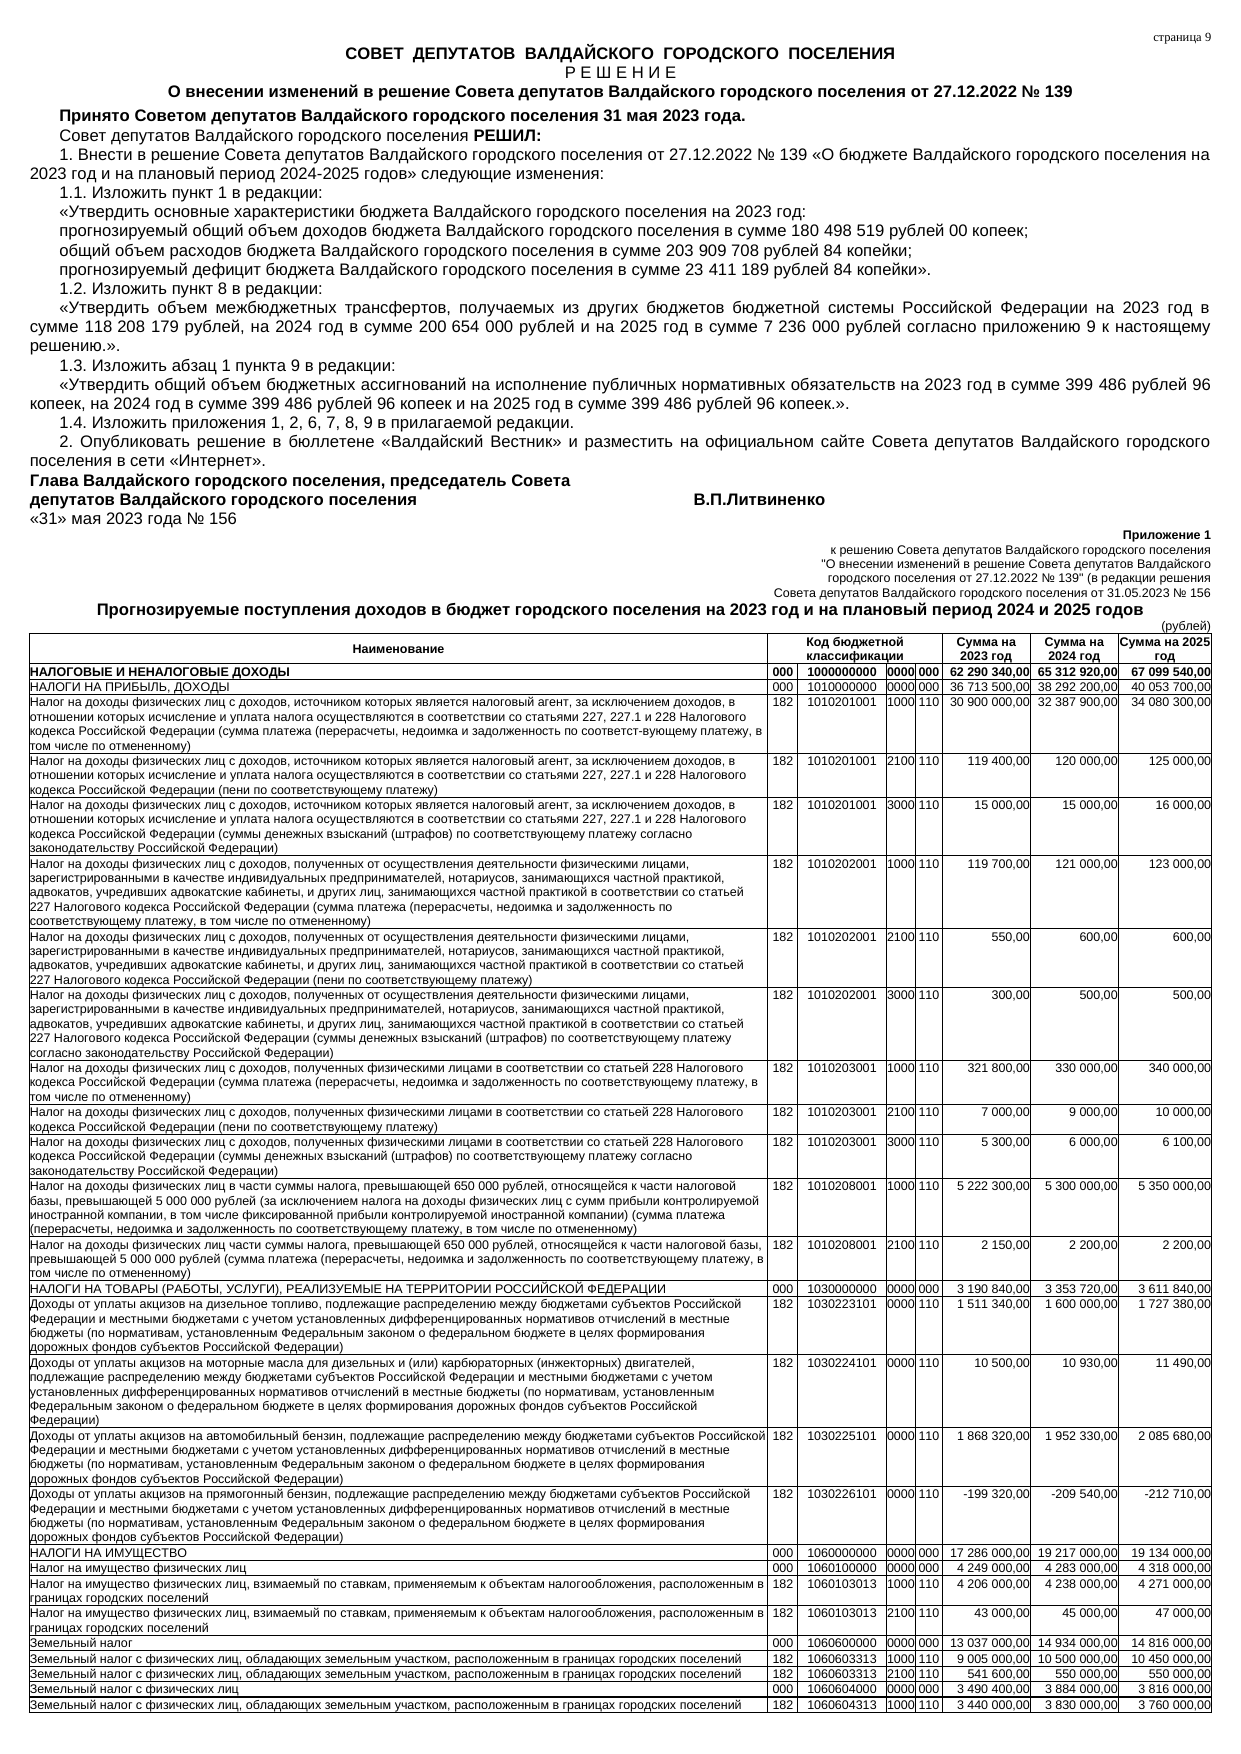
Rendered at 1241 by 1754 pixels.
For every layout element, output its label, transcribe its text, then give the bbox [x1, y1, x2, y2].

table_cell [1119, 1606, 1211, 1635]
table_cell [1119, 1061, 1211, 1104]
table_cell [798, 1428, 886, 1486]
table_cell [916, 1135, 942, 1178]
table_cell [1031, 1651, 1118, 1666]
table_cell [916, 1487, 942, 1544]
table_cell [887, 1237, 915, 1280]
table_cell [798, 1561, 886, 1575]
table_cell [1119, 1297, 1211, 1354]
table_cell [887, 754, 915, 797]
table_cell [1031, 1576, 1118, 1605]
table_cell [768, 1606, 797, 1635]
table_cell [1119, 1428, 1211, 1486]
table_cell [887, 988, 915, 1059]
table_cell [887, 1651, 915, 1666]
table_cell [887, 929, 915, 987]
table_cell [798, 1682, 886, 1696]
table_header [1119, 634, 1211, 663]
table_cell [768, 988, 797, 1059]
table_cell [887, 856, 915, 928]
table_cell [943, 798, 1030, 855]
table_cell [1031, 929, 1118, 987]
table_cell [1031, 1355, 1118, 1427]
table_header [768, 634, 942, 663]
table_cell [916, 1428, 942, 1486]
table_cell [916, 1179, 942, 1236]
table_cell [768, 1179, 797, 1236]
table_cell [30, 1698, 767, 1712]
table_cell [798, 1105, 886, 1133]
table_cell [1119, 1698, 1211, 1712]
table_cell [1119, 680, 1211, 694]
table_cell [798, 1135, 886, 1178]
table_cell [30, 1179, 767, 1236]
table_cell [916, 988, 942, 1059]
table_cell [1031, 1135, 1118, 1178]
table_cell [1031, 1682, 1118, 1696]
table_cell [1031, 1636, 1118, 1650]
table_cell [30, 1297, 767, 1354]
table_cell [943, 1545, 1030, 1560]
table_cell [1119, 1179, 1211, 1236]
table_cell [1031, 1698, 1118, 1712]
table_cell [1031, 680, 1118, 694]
text Совета депутатов Валдайского городского поселения от 31.05.2023 № 156 [29, 585, 1211, 600]
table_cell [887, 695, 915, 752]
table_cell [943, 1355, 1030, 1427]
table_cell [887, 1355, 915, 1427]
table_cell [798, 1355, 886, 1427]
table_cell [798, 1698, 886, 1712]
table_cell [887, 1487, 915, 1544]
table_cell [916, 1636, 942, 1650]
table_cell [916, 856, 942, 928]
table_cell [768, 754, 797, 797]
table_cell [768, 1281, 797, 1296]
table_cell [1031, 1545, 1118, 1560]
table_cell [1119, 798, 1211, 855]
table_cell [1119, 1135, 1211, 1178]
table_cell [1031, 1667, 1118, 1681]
text Приложение 1 [29, 528, 1211, 542]
text «Утвердить объем межбюджетных трансфертов, получаемых из других бюджетов бюджетной системы Российской Федерации на 2023 год в сумме 118 208 179 рублей, на 2024 год в сумме 200 654 000 рублей и на 2025 год в сумме 7 236 000 рублей согласно приложению 9 к настоящему решению.». [29, 298, 1211, 355]
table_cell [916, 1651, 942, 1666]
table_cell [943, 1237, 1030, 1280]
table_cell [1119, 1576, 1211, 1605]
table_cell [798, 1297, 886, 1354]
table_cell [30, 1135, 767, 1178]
text к решению Совета депутатов Валдайского городского поселения [29, 542, 1211, 557]
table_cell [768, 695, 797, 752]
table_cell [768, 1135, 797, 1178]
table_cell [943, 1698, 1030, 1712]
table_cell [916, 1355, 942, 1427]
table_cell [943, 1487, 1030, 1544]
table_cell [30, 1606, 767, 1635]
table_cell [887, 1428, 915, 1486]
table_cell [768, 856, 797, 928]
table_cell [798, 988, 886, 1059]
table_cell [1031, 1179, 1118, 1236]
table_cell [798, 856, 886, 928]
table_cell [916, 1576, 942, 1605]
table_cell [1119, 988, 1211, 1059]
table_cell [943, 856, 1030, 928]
text депутатов Валдайского городского поселения В.П.Литвиненко [29, 489, 1211, 509]
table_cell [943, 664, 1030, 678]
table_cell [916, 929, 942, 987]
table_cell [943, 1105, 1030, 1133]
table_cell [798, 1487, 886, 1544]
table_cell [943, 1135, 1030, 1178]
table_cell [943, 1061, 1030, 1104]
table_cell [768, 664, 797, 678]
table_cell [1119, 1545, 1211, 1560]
text Р Е Ш Е Н И Е [29, 63, 1211, 82]
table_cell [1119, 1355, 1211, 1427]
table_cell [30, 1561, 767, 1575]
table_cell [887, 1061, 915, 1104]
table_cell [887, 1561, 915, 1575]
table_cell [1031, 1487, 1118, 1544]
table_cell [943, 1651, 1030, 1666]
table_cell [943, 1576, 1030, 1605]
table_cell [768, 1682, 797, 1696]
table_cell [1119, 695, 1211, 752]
text О внесении изменений в решение Совета депутатов Валдайского городского поселения от 27.12.2022 № 139 [29, 82, 1211, 101]
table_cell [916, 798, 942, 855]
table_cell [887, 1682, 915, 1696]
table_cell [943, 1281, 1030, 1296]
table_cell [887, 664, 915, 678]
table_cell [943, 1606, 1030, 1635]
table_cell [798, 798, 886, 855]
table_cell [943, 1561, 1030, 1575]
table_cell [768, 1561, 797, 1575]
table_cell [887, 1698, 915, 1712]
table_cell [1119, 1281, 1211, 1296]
text Совет депутатов Валдайского городского поселения РЕШИЛ: [29, 125, 1211, 144]
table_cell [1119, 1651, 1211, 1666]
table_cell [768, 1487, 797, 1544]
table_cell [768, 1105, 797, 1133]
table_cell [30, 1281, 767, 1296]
text 1. Внести в решение Совета депутатов Валдайского городского поселения от 27.12.2022 № 139 «О бюджете Валдайского городского поселения на 2023 год и на плановый период 2024-2025 годов» следующие изменения: [29, 144, 1211, 183]
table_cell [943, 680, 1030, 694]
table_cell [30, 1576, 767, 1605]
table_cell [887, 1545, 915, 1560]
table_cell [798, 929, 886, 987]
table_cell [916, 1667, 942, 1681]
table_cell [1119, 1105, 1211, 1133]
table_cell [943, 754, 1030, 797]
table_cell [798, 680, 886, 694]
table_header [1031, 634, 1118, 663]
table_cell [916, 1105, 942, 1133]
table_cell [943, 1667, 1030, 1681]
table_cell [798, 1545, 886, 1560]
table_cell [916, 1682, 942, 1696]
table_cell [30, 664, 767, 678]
text «Утвердить общий объем бюджетных ассигнований на исполнение публичных нормативных обязательств на 2023 год в сумме 399 486 рублей 96 копеек, на 2024 год в сумме 399 486 рублей 96 копеек и на 2025 год в сумме 399 486 рублей 96 копеек.». [29, 374, 1211, 413]
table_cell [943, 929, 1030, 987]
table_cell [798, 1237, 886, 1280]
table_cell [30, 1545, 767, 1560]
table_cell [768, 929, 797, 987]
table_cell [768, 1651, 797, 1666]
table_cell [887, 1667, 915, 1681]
text (рублей) [29, 619, 1211, 633]
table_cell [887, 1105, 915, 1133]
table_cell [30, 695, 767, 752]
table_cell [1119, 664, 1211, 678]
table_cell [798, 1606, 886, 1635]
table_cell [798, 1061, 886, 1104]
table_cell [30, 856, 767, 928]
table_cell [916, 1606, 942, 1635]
text Прогнозируемые поступления доходов в бюджет городского поселения на 2023 год и на плановый период 2024 и 2025 годов [29, 600, 1211, 619]
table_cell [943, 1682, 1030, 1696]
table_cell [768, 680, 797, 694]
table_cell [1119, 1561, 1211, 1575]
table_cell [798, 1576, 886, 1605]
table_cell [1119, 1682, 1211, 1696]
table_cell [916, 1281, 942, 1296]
text 1.1. Изложить пункт 1 в редакции: [29, 183, 1211, 202]
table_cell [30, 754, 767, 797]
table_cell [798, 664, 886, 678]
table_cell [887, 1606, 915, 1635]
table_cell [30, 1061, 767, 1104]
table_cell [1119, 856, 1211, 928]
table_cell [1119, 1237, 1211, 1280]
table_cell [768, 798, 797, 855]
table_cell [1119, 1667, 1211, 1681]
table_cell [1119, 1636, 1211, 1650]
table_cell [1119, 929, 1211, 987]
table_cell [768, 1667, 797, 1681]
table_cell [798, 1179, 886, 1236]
text «31» мая 2023 года № 156 [29, 509, 1211, 528]
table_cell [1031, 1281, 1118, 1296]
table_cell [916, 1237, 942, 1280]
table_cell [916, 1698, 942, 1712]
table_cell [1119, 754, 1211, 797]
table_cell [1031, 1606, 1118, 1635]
text "О внесении изменений в решение Совета депутатов Валдайского [29, 557, 1211, 571]
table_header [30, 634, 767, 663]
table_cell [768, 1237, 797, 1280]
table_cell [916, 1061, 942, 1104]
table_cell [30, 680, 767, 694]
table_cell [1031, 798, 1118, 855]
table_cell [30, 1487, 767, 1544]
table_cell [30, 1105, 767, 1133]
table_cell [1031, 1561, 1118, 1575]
text прогнозируемый дефицит бюджета Валдайского городского поселения в сумме 23 411 189 рублей 84 копейки». [29, 259, 1211, 279]
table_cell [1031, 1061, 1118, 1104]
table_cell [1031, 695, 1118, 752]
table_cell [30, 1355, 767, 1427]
text Глава Валдайского городского поселения, председатель Совета [29, 470, 1211, 489]
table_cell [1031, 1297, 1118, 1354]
text общий объем расходов бюджета Валдайского городского поселения в сумме 203 909 708 рублей 84 копейки; [29, 240, 1211, 259]
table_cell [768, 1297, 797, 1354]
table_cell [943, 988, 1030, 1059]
text СОВЕТ ДЕПУТАТОВ ВАЛДАЙСКОГО ГОРОДСКОГО ПОСЕЛЕНИЯ [29, 44, 1211, 63]
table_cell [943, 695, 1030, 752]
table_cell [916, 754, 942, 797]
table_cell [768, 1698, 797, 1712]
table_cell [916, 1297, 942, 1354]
text 1.2. Изложить пункт 8 в редакции: [29, 279, 1211, 298]
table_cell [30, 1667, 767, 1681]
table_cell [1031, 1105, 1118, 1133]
text Принято Советом депутатов Валдайского городского поселения 31 мая 2023 года. [29, 106, 1211, 125]
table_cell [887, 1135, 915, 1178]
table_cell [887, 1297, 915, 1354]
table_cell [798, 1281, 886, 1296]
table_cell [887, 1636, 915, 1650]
text «Утвердить основные характеристики бюджета Валдайского городского поселения на 2023 год: [29, 202, 1211, 221]
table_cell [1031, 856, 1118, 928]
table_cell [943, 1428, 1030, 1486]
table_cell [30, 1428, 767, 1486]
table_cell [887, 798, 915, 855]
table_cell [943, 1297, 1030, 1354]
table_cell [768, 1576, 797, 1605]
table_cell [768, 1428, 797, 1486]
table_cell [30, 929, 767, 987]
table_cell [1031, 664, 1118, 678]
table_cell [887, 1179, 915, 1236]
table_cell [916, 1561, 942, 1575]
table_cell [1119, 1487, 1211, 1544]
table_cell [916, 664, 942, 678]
text городского поселения от 27.12.2022 № 139" (в редакции решения [29, 571, 1211, 585]
text 2. Опубликовать решение в бюллетене «Валдайский Вестник» и разместить на официальном сайте Совета депутатов Валдайского городского поселения в сети «Интернет». [29, 432, 1211, 470]
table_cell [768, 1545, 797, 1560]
text 1.4. Изложить приложения 1, 2, 6, 7, 8, 9 в прилагаемой редакции. [29, 413, 1211, 432]
text 1.3. Изложить абзац 1 пункта 9 в редакции: [29, 355, 1211, 374]
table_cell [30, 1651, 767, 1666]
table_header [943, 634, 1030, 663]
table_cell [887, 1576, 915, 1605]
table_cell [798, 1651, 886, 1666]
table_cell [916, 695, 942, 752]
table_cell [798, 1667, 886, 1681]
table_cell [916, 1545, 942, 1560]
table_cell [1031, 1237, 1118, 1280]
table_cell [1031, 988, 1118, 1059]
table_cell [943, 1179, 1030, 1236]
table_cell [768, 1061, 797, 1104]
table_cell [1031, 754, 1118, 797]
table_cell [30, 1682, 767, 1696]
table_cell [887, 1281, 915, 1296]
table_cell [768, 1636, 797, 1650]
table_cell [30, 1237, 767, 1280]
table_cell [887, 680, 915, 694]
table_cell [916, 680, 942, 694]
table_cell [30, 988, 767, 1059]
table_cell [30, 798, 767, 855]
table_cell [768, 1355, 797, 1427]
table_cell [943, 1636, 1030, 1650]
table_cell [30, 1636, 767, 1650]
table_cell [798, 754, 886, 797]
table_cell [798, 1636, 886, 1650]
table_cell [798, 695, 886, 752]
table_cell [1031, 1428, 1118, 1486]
text прогнозируемый общий объем доходов бюджета Валдайского городского поселения в сумме 180 498 519 рублей 00 копеек; [29, 221, 1211, 240]
